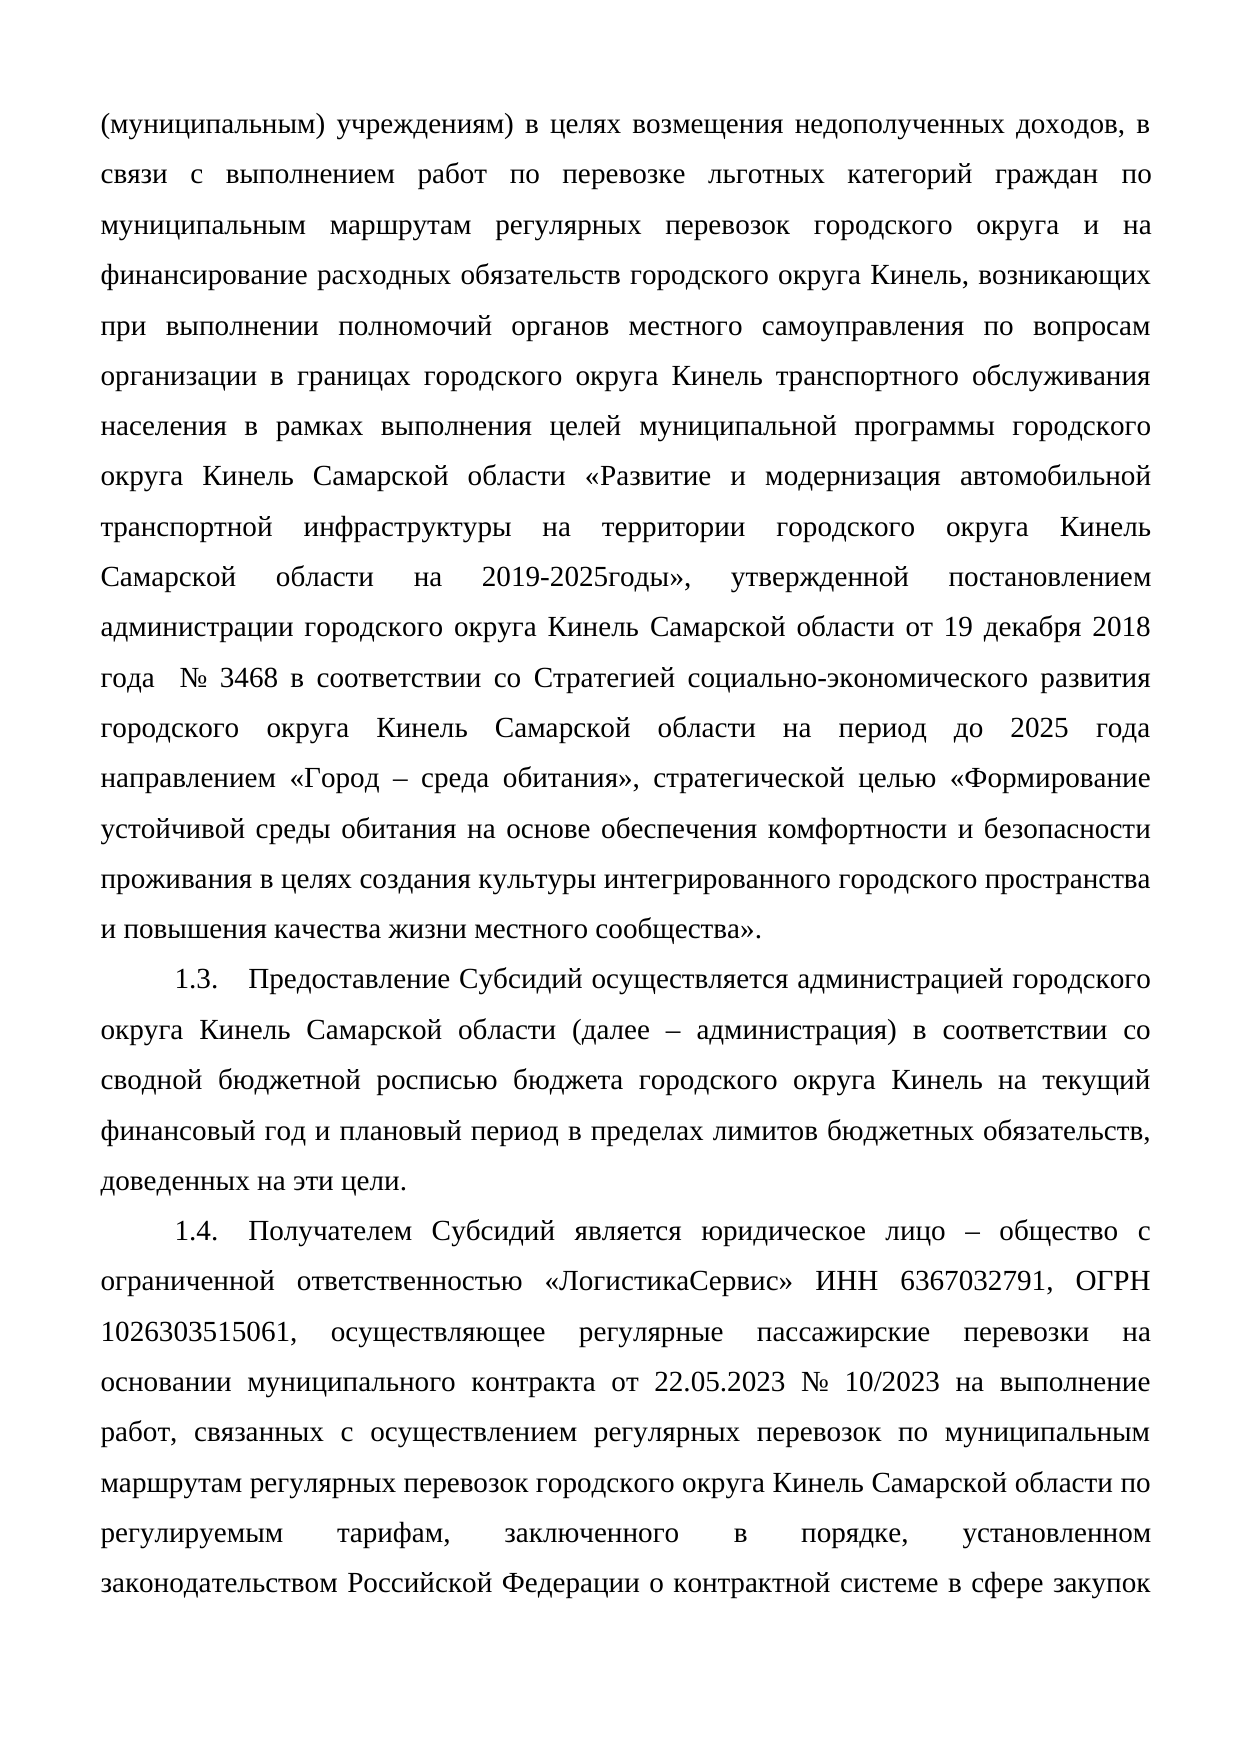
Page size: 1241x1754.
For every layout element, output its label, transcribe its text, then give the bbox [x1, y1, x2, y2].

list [100, 1213, 1152, 1599]
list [100, 106, 1152, 945]
list Предоставление Субсидий осуществляется администрацией городского округа Кинель Самарской области (далее – администрация) в соответствии со сводной бюджетной росписью бюджета городского округа Кинель на текущий финансовый год и плановый период в пределах лимитов бюджетных обязательств, доведенных на эти цели. [100, 962, 1152, 1196]
